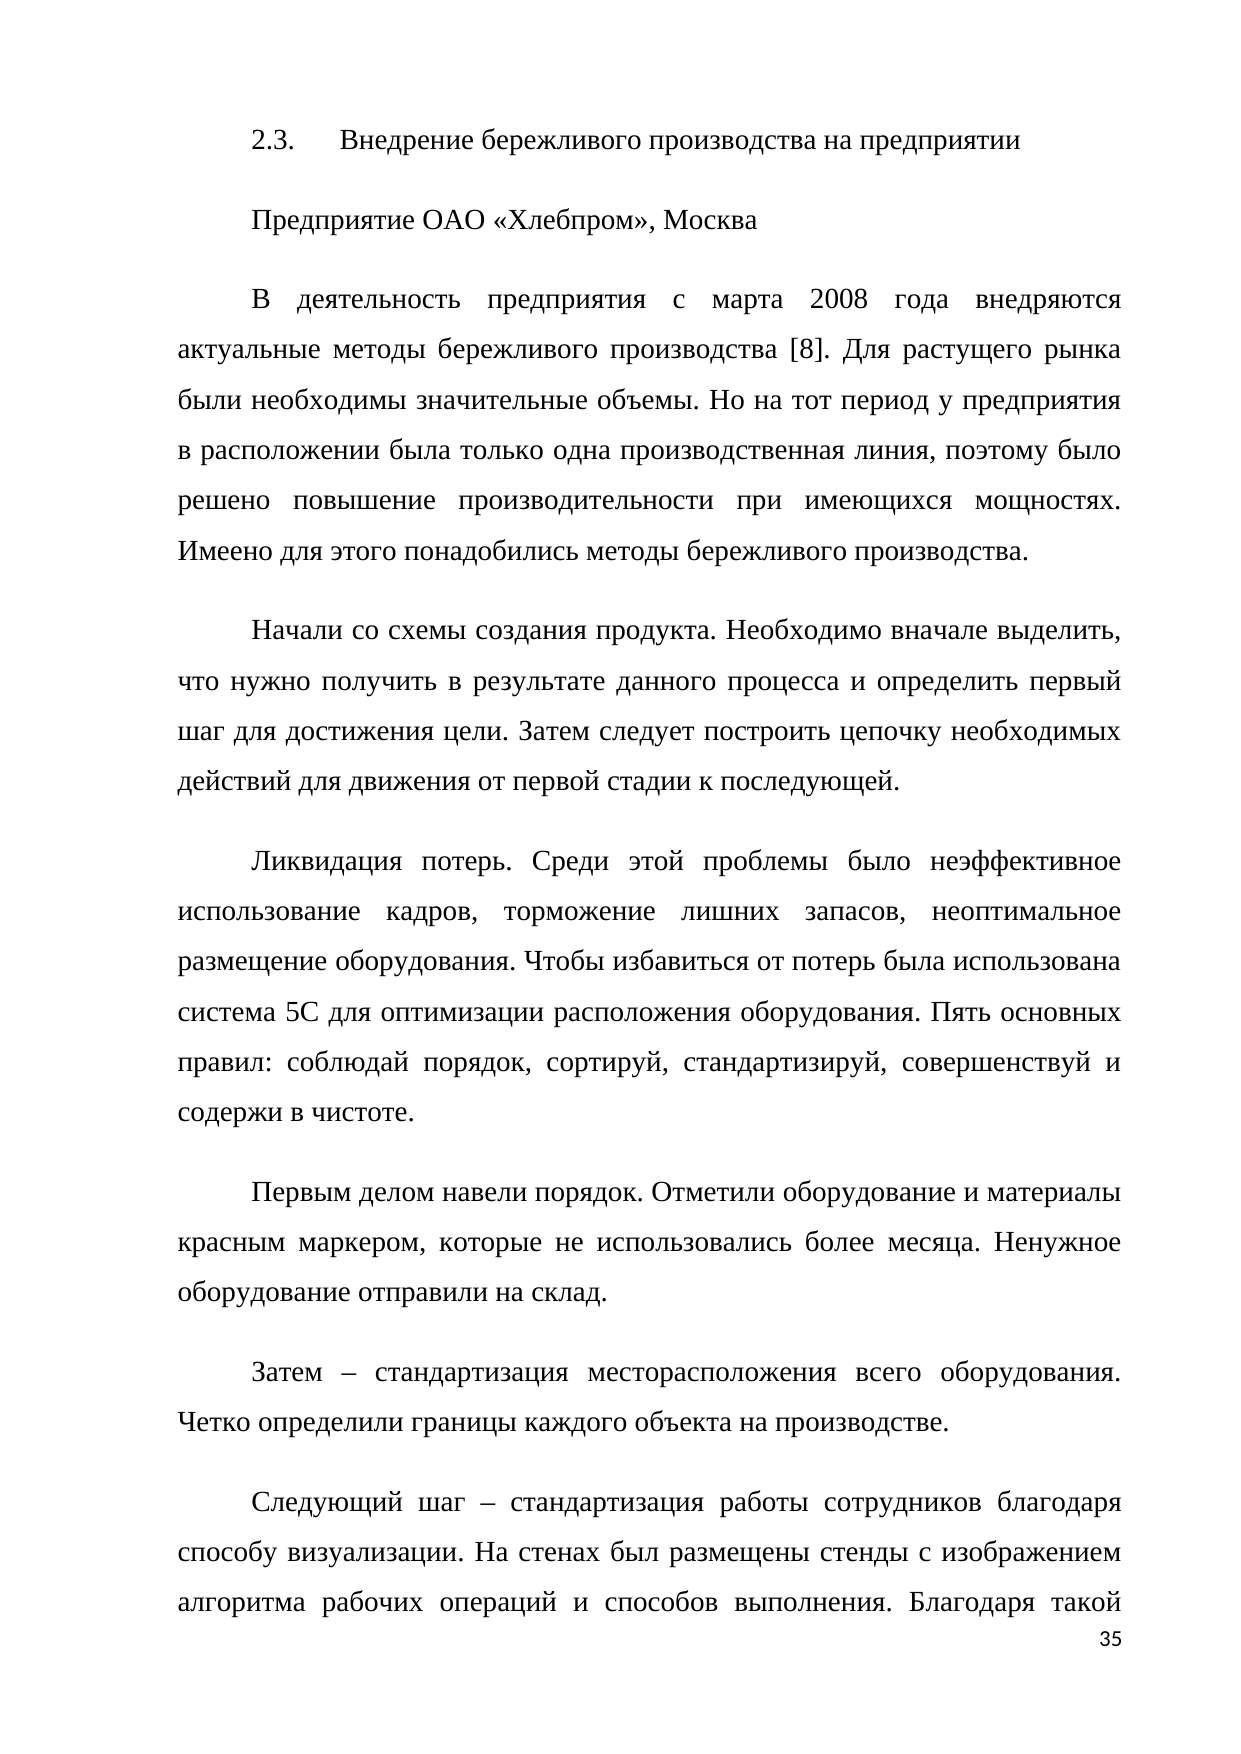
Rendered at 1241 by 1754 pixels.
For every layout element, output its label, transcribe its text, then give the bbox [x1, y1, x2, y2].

text Первым делом навели порядок. Отметили оборудование и материалы красным маркером, которые не использовались более месяца. Ненужное оборудование отправили на склад. [177, 1174, 1122, 1308]
text Начали со схемы создания продукта. Необходимо вначале выделить, что нужно получить в результате данного процесса и определить первый шаг для достижения цели. Затем следует построить цепочку необходимых действий для движения от первой стадии к последующей. [177, 612, 1122, 797]
text Предприятие ОАО «Хлебпром», Москва [177, 202, 1122, 235]
text Ликвидация потерь. Среди этой проблемы было неэффективное использование кадров, торможение лишних запасов, неоптимальное размещение оборудования. Чтобы избавиться от потерь была использована система 5С для оптимизации расположения оборудования. Пять основных правил: соблюдай порядок, сортируй, стандартизируй, совершенствуй и содержи в чистоте. [177, 843, 1122, 1128]
subtitle Внедрение бережливого производства на предприятии [177, 122, 1122, 156]
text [177, 1484, 1122, 1618]
text В деятельность предприятия с марта 2008 года внедряются актуальные методы бережливого производства [8]. Для растущего рынка были необходимы значительные объемы. Но на тот период у предприятия в расположении была только одна производственная линия, поэтому было решено повышение производительности при имеющихся мощностях. Имеено для этого понадобились методы бережливого производства. [177, 281, 1122, 566]
text Затем – стандартизация месторасположения всего оборудования. Четко определили границы каждого объекта на производстве. [177, 1354, 1122, 1438]
